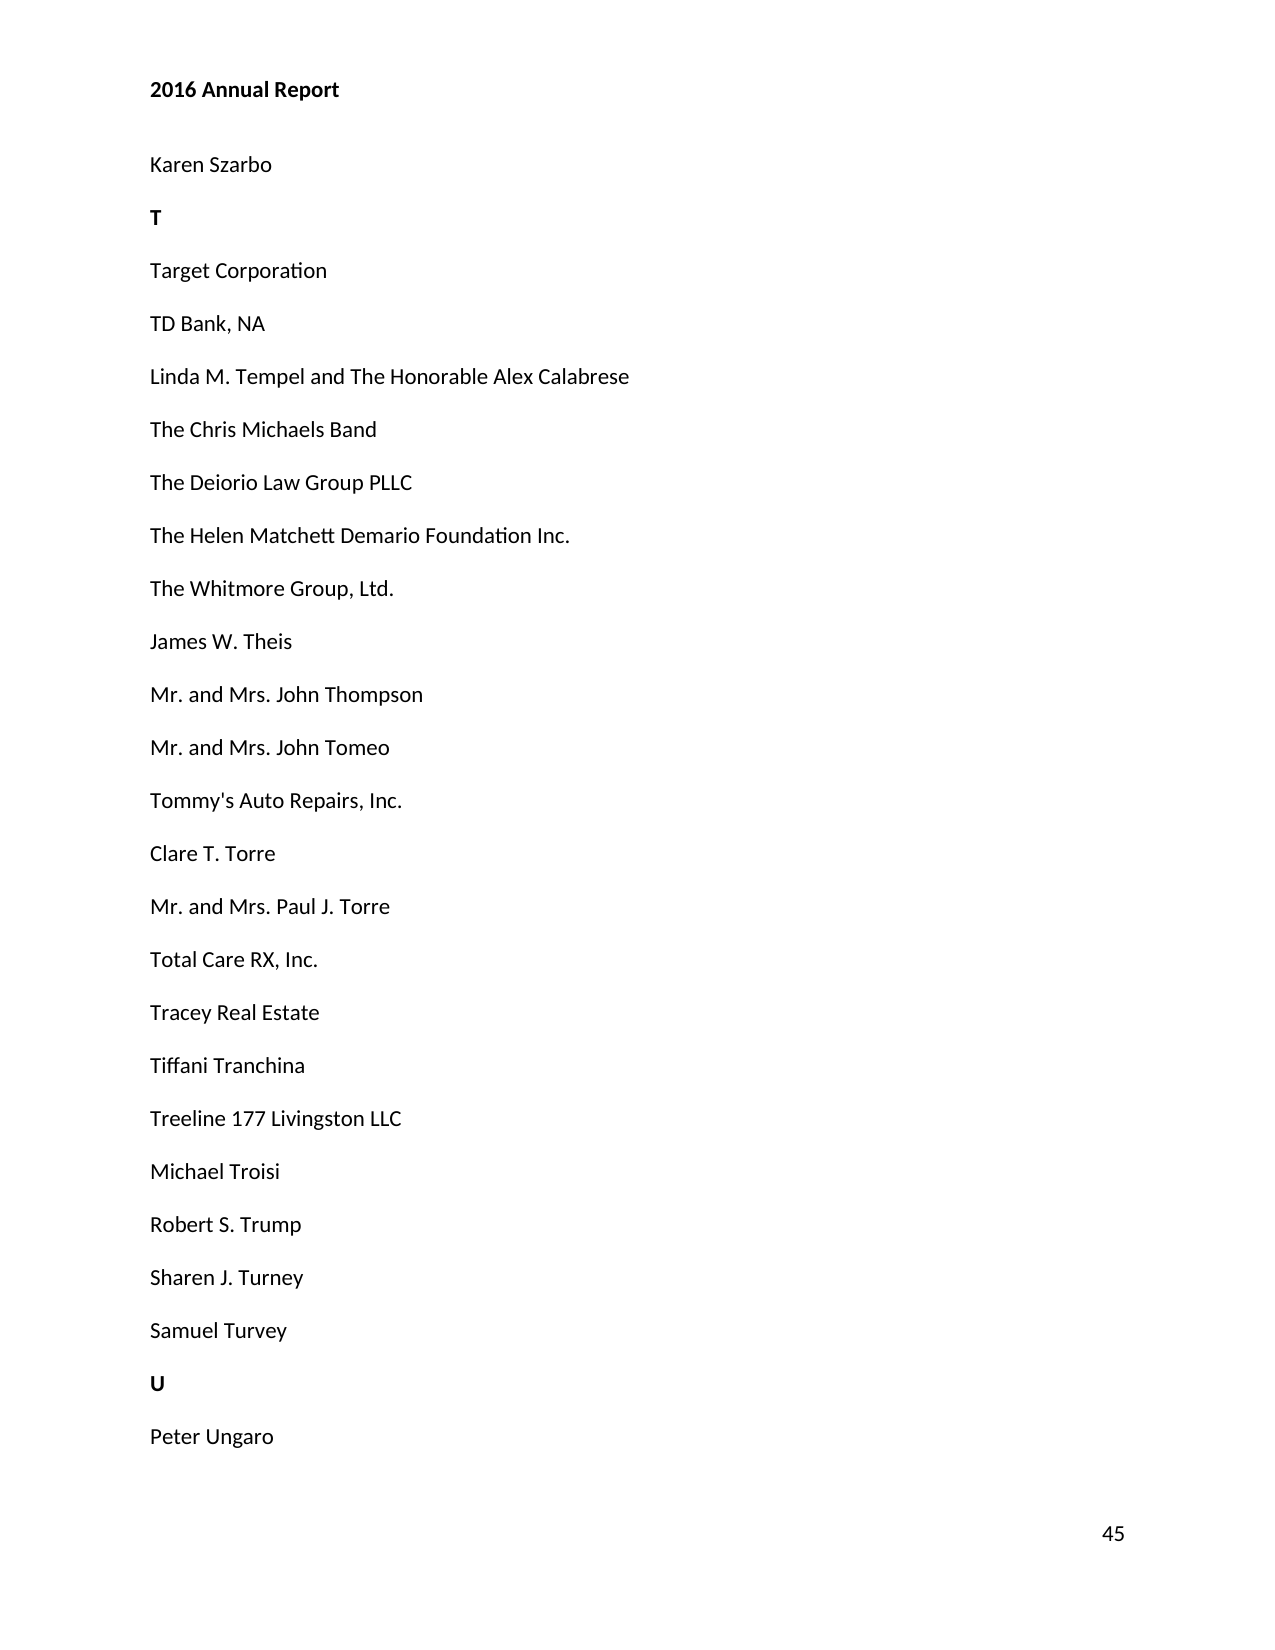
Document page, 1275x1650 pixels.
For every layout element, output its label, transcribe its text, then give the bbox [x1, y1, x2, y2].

text James W. Theis [150, 627, 1125, 655]
text The Deiorio Law Group PLLC [150, 468, 1125, 496]
text Tracey Real Estate [150, 998, 1125, 1026]
text Linda M. Tempel and The Honorable Alex Calabrese [150, 362, 1125, 390]
text Tommy's Auto Repairs, Inc. [150, 786, 1125, 814]
text Karen Szarbo [150, 150, 1125, 178]
text Peter Ungaro [150, 1422, 1125, 1451]
text Sharen J. Turney [150, 1263, 1125, 1291]
text Treeline 177 Livingston LLC [150, 1104, 1125, 1132]
text Clare T. Torre [150, 839, 1125, 867]
text Mr. and Mrs. Paul J. Torre [150, 892, 1125, 920]
text The Helen Matchett Demario Foundation Inc. [150, 521, 1125, 549]
text TD Bank, NA [150, 309, 1125, 337]
text Robert S. Trump [150, 1210, 1125, 1238]
text Michael Troisi [150, 1157, 1125, 1185]
text Mr. and Mrs. John Thompson [150, 680, 1125, 708]
text T [150, 203, 1125, 231]
text Total Care RX, Inc. [150, 945, 1125, 973]
text Mr. and Mrs. John Tomeo [150, 733, 1125, 761]
text Tiffani Tranchina [150, 1051, 1125, 1079]
text The Whitmore Group, Ltd. [150, 574, 1125, 602]
text Target Corporation [150, 256, 1125, 284]
text The Chris Michaels Band [150, 415, 1125, 443]
text U [150, 1369, 1125, 1397]
text Samuel Turvey [150, 1316, 1125, 1344]
